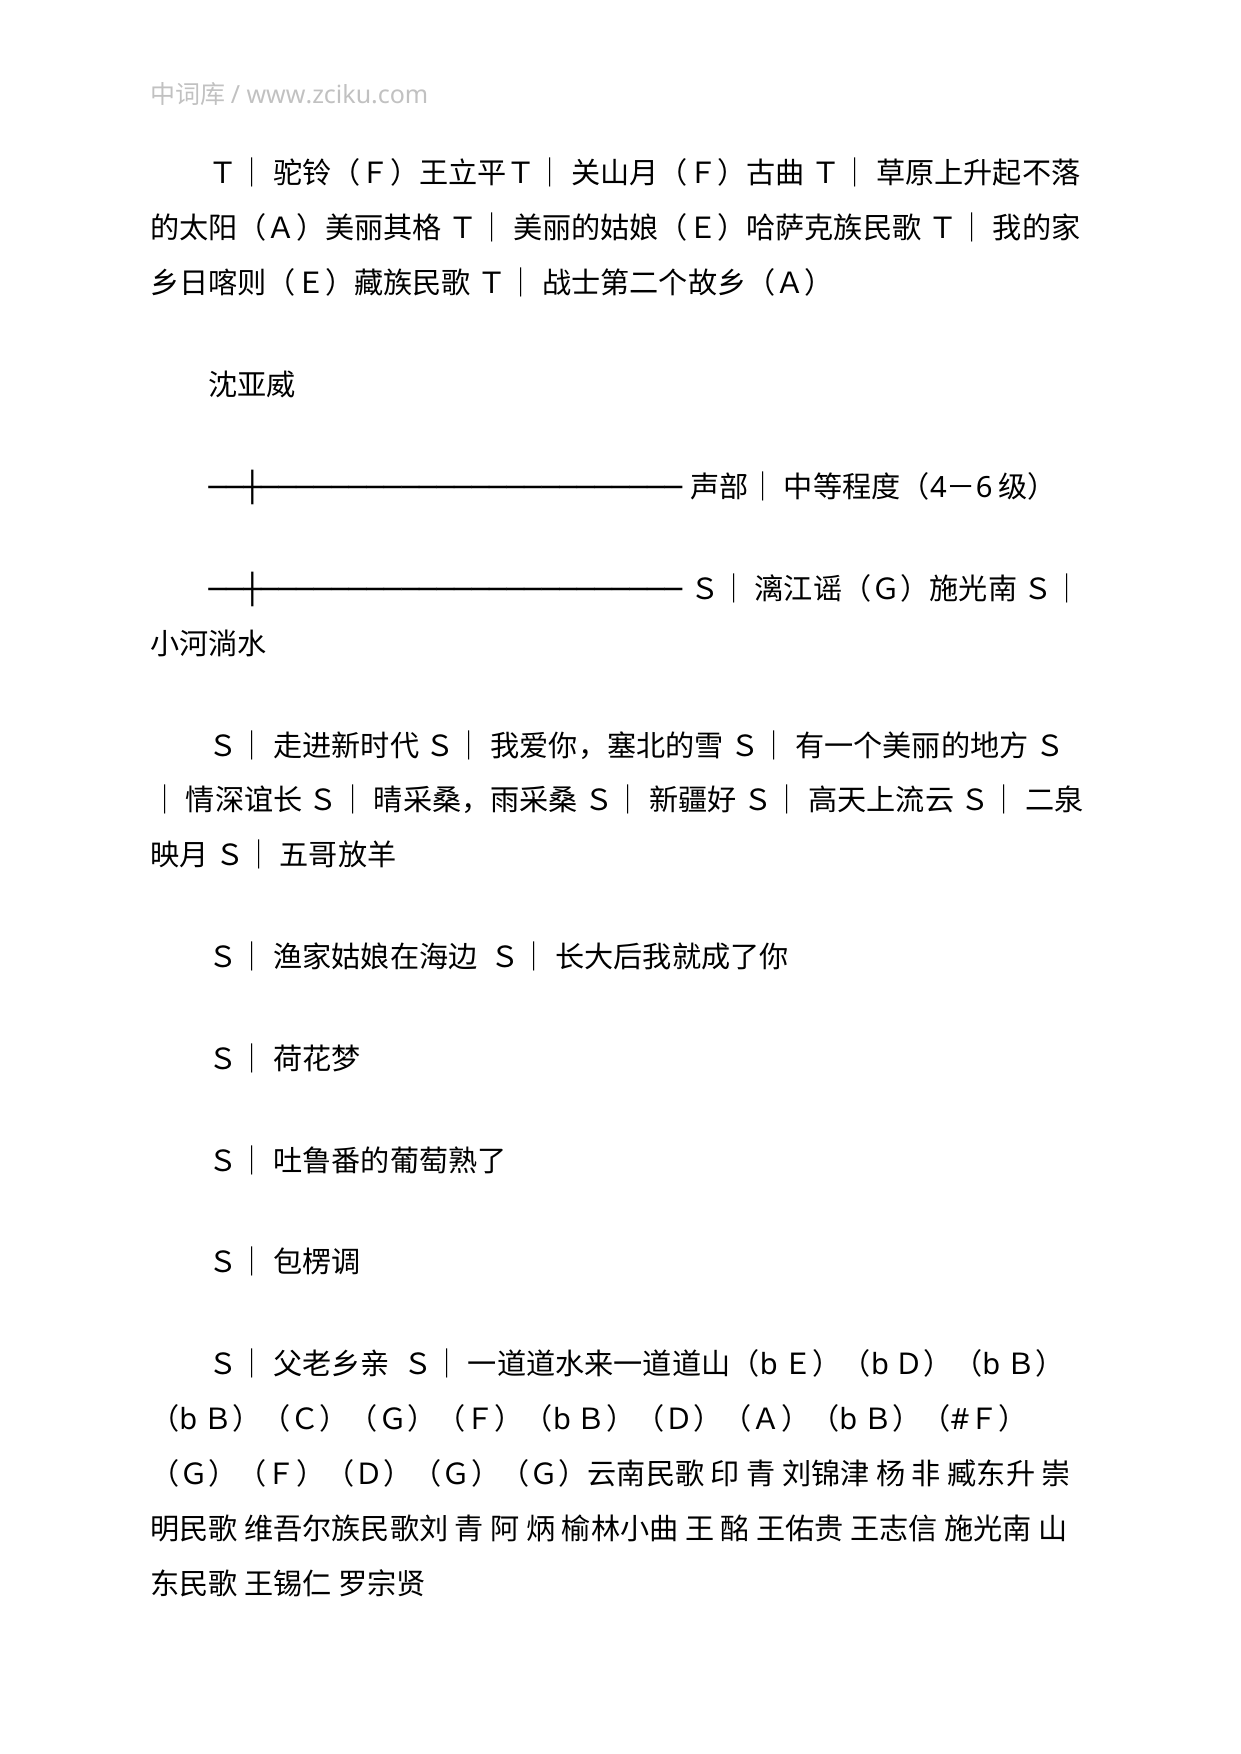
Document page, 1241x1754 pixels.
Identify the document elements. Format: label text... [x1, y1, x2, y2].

text Ｓ│ 走进新时代 Ｓ│ 我爱你，塞北的雪 Ｓ│ 有一个美丽的地方 Ｓ│ 情深谊长 Ｓ│ 晴采桑，雨采桑 Ｓ│ 新疆好 Ｓ│ 高天上流云 Ｓ│ 二泉映月 Ｓ│ 五哥放羊 [150, 722, 1090, 874]
text Ｓ│ 父老乡亲 Ｓ│ 一道道水来一道道山（bＥ）（bＤ）（bＢ）（bＢ）（Ｃ）（Ｇ）（Ｆ）（bＢ）（Ｄ）（Ａ）（bＢ）（#Ｆ）（Ｇ）（Ｆ）（Ｄ）（Ｇ）（Ｇ）云南民歌 印 青 刘锦津 杨 非 臧东升 崇明民歌 维吾尔族民歌刘 青 阿 炳 榆林小曲 王 酩 王佑贵 王志信 施光南 山东民歌 王锡仁 罗宗贤 [150, 1341, 1090, 1603]
text ──┼──────────────────────── 声部│ 中等程度（4－6级） [150, 463, 1090, 506]
text ──┼──────────────────────── Ｓ│ 漓江谣（Ｇ）施光南 Ｓ│ 小河淌水 [150, 565, 1090, 663]
text Ｓ│ 荷花梦 [150, 1035, 1090, 1078]
text Ｓ│ 包楞调 [150, 1239, 1090, 1281]
text Ｓ│ 渔家姑娘在海边 Ｓ│ 长大后我就成了你 [150, 934, 1090, 976]
text 沈亚威 [150, 362, 1090, 404]
text Ｓ│ 吐鲁番的葡萄熟了 [150, 1137, 1090, 1179]
text Ｔ│ 驼铃（Ｆ）王立平Ｔ│ 关山月（Ｆ）古曲 Ｔ│ 草原上升起不落的太阳（Ａ）美丽其格 Ｔ│ 美丽的姑娘（Ｅ）哈萨克族民歌 Ｔ│ 我的家乡日喀则（Ｅ）藏族民歌 Ｔ│ 战士第二个故乡（Ａ） [150, 150, 1090, 302]
